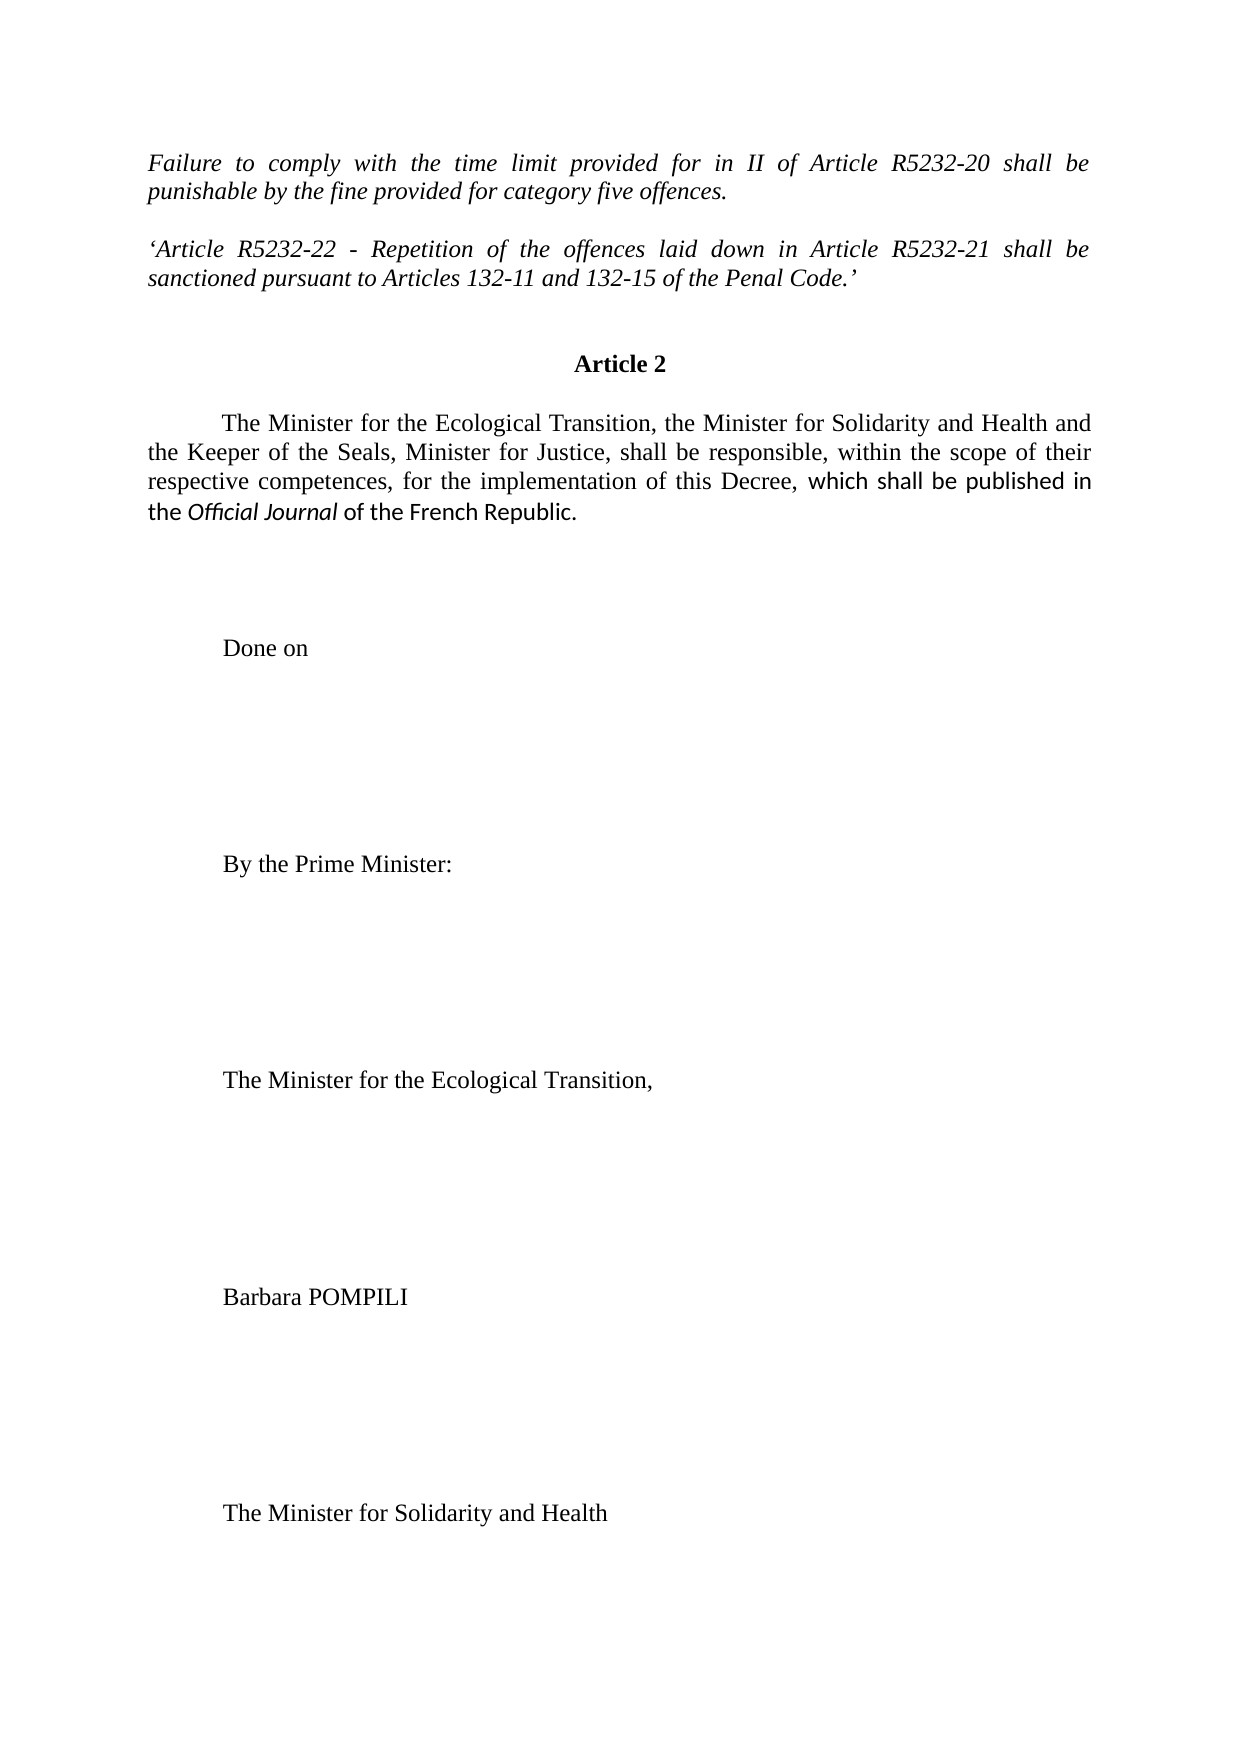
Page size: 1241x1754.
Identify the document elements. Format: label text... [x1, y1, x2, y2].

text The Minister for the Ecological Transition, [148, 1066, 1093, 1094]
text Done on [148, 633, 1093, 662]
text Failure to comply with the time limit provided for in II of Article R5232-20 shall be punishable by the fine provided for category five offences. [148, 148, 1093, 205]
text By the Prime Minister: [148, 849, 1093, 878]
text Barbara POMPILI [148, 1282, 1093, 1311]
text The Minister for the Ecological Transition, the Minister for Solidarity and Health and the Keeper of the Seals, Minister for Justice, shall be responsible, within the scope of their respective competences, for the implementation of this Decree, which shall be published in the Official Journal of the French Republic. [148, 408, 1093, 526]
text Article 2 [148, 349, 1093, 378]
text ‘Article R5232-22 - Repetition of the offences laid down in Article R5232-21 shall be sanctioned pursuant to Articles 132-11 and 132-15 of the Penal Code.’ [148, 234, 1093, 291]
text The Minister for Solidarity and Health [148, 1498, 1093, 1527]
